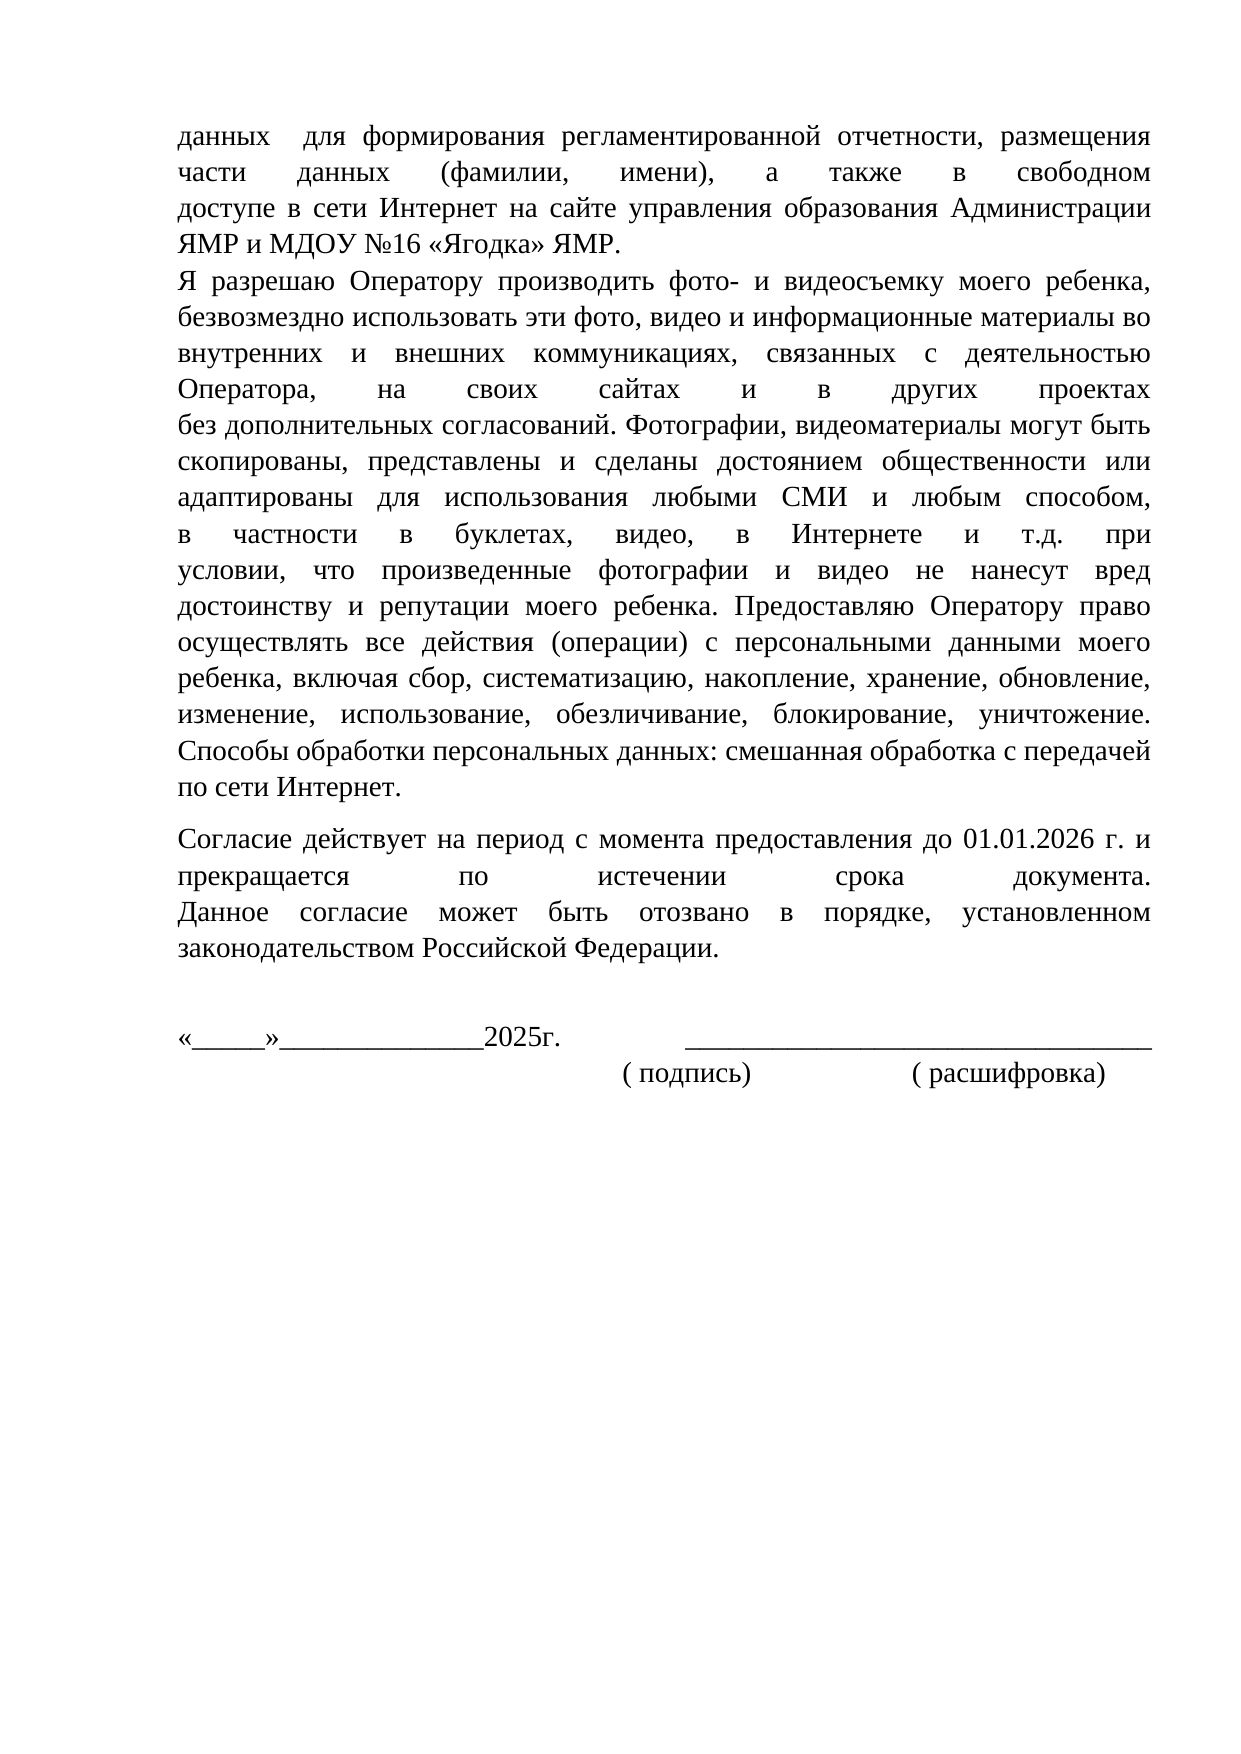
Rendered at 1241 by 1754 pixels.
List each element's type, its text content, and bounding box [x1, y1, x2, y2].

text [177, 118, 1152, 260]
text Я разрешаю Оператору производить фото- и видеосъемку моего ребенка, безвозмездно использовать эти фото, видео и информационные материалы во внутренних и внешних коммуникациях, связанных с деятельностью Оператора, на своих сайтах и в других проектах без дополнительных согласований. Фотографии, видеоматериалы могут быть скопированы, представлены и сделаны достоянием общественности или адаптированы для использования любыми СМИ и любым способом, в частности в буклетах, видео, в Интернете и т.д. при условии, что произведенные фотографии и видео не нанесут вред достоинству и репутации моего ребенка. Предоставляю Оператору право осуществлять все действия (операции) с персональными данными моего ребенка, включая сбор, систематизацию, накопление, хранение, обновление, изменение, использование, обезличивание, блокирование, уничтожение. Способы обработки персональных данных: смешанная обработка с передачей по сети Интернет. [177, 263, 1152, 802]
text «_____»______________2025г. ________________________________ ( подпись) ( расшифровка) [177, 983, 1152, 1089]
text Согласие действует на период с момента предоставления до 01.01.2026 г. и прекращается по истечении срока документа. Данное согласие может быть отозвано в порядке, установленном законодательством Российской Федерации. [177, 822, 1152, 963]
